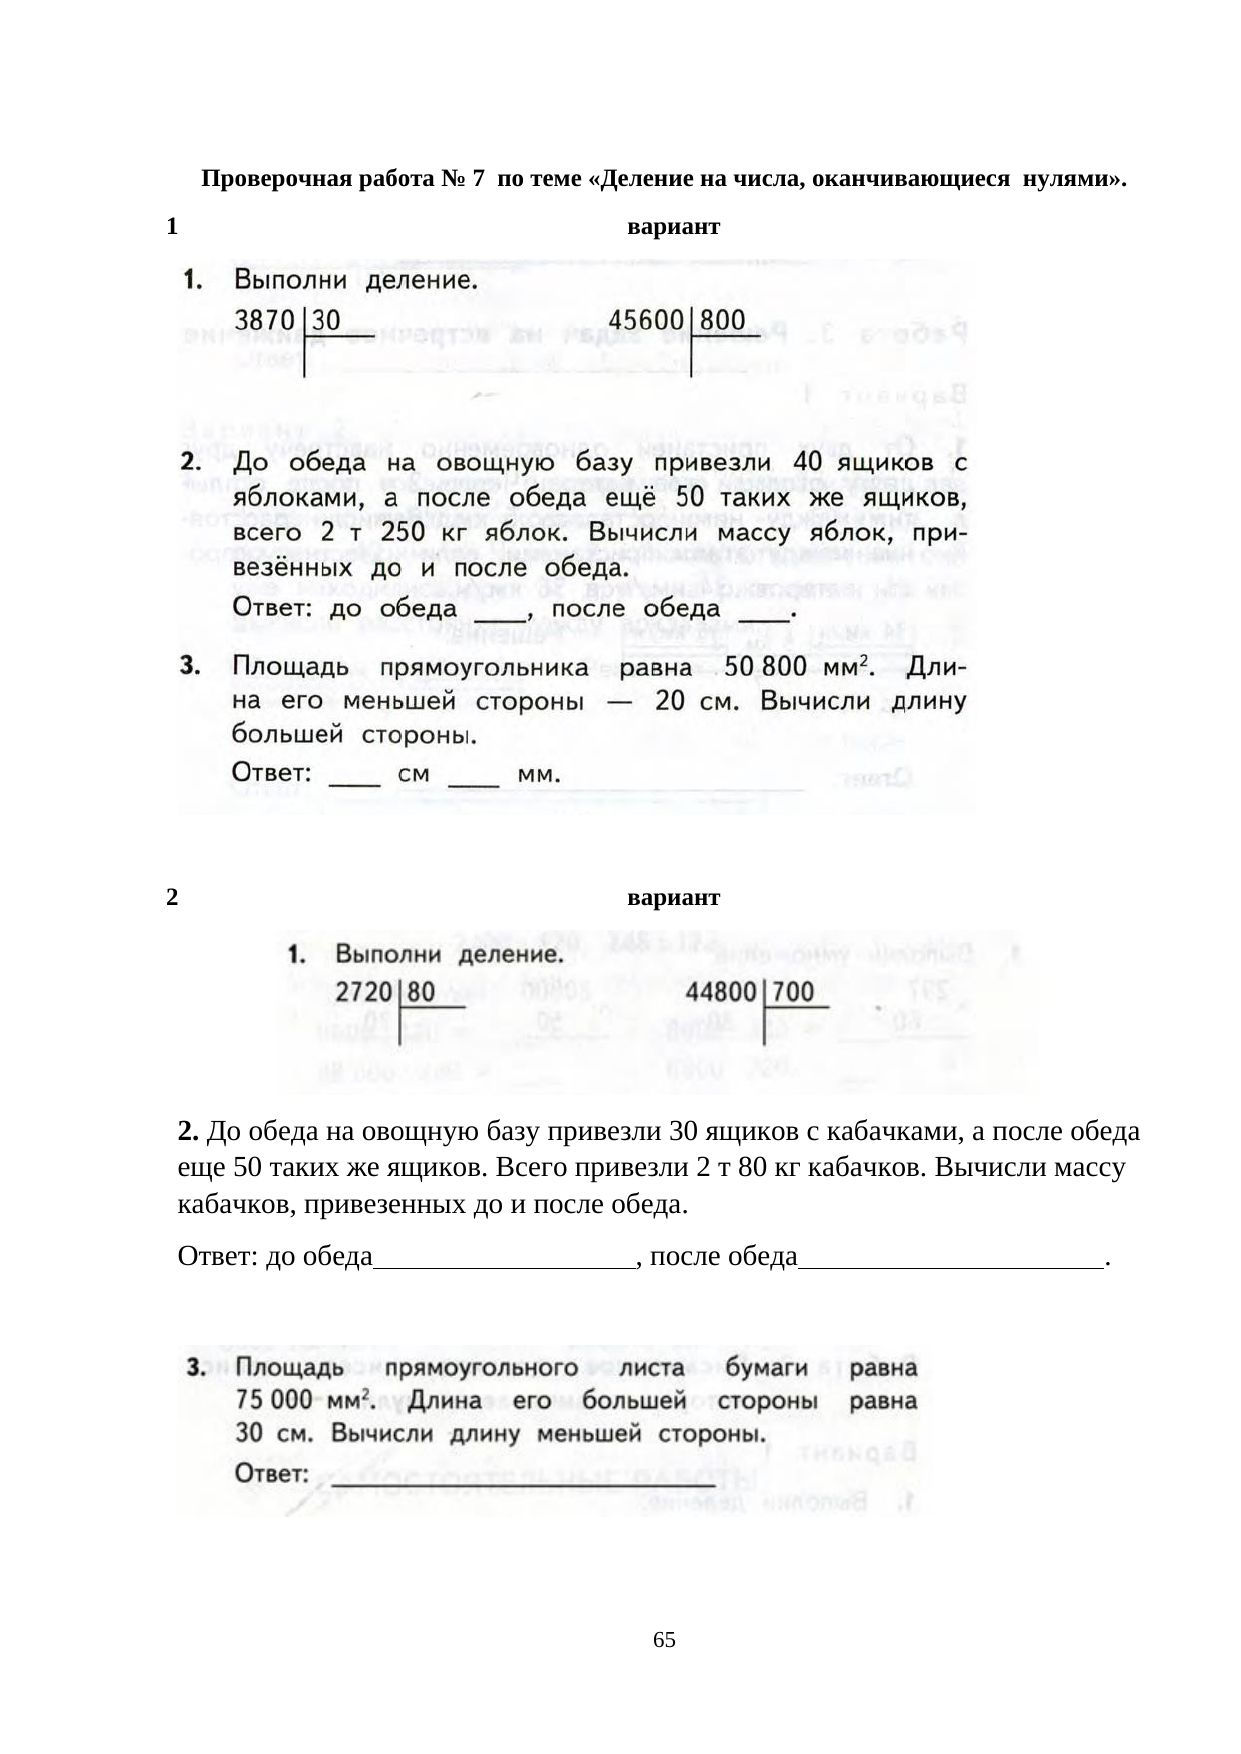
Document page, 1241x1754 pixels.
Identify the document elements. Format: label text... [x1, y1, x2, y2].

picture [275, 930, 1051, 1095]
text Ответ: до обеда , после обеда . [177, 1238, 1163, 1272]
list вариант [166, 211, 1163, 240]
picture [177, 259, 977, 815]
list вариант [166, 882, 1163, 911]
subtitle Проверочная работа № 7 по теме «Деление на числа, оканчивающиеся нулями». [200, 163, 1128, 192]
picture [177, 1345, 934, 1517]
